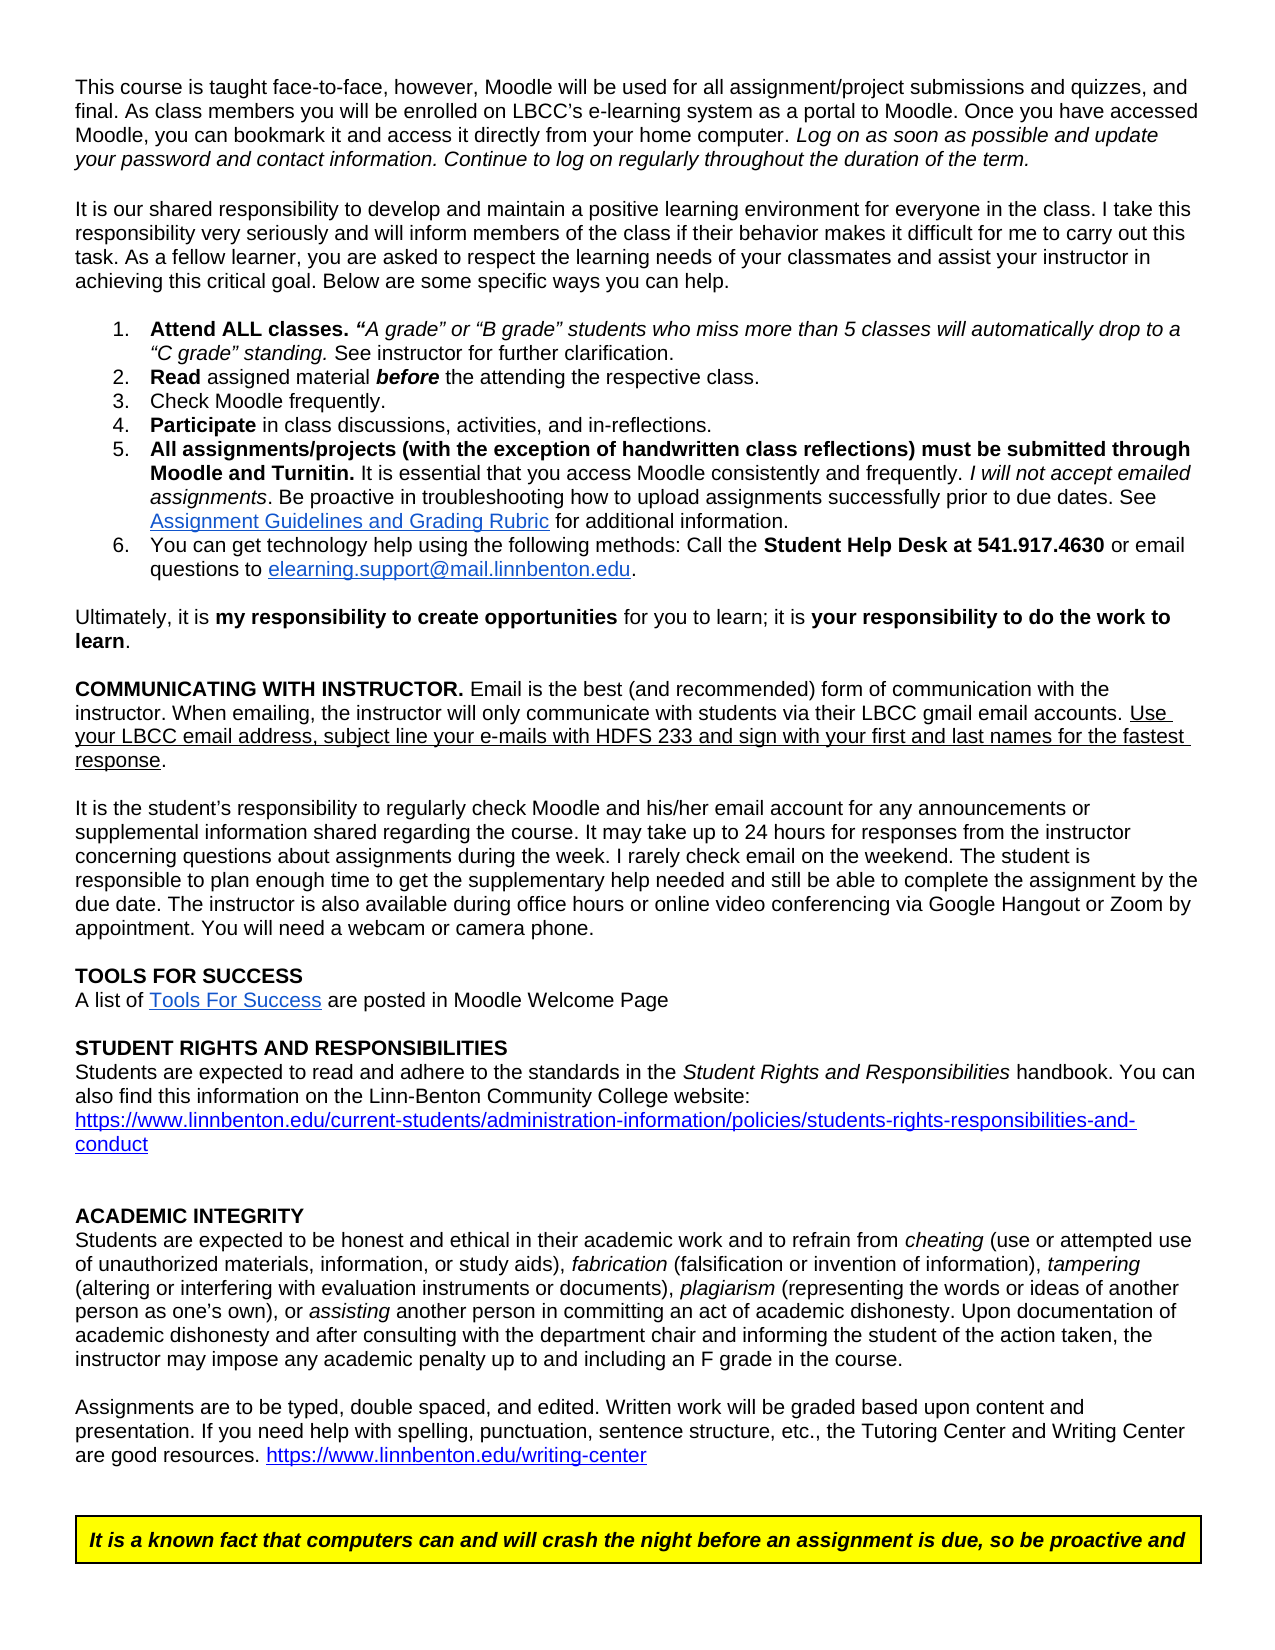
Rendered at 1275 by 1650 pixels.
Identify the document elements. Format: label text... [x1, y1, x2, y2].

list Attend ALL classes. “A grade” or “B grade” students who miss more than 5 classes will automatically drop to a “C grade” standing. See instructor for further clarification. [112, 317, 1200, 365]
text TOOLS FOR SUCCESS [75, 964, 1200, 988]
text ACADEMIC INTEGRITY [75, 1203, 1200, 1227]
list Check Moodle frequently. [112, 389, 1200, 413]
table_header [77, 1517, 1200, 1562]
text This course is taught face-to-face, however, Moodle will be used for all assignment/project submissions and quizzes, and final. As class members you will be enrolled on LBCC’s e-learning system as a portal to Moodle. Once you have accessed Moodle, you can bookmark it and access it directly from your home computer. Log on as soon as possible and update your password and contact information. Continue to log on regularly throughout the duration of the term. [75, 75, 1200, 171]
text Assignments are to be typed, double spaced, and edited. Written work will be graded based upon content and presentation. If you need help with spelling, punctuation, sentence structure, etc., the Tutoring Center and Writing Center are good resources. https://www.linnbenton.edu/writing-center [75, 1395, 1200, 1467]
text Students are expected to be honest and ethical in their academic work and to refrain from cheating (use or attempted use of unauthorized materials, information, or study aids), fabrication (falsification or invention of information), tampering (altering or interfering with evaluation instruments or documents), plagiarism (representing the words or ideas of another person as one’s own), or assisting another person in committing an act of academic dishonesty. Upon documentation of academic dishonesty and after consulting with the department chair and informing the student of the action taken, the instructor may impose any academic penalty up to and including an F grade in the course. [75, 1227, 1200, 1371]
list You can get technology help using the following methods: Call the Student Help Desk at 541.917.4630 or email questions to elearning.support@mail.linnbenton.edu. [112, 533, 1200, 581]
text Students are expected to read and adhere to the standards in the Student Rights and Responsibilities handbook. You can also find this information on the Linn-Benton Community College website: https://www.linnbenton.edu/current-students/administration-information/policies/students-rights-responsibilities-and-conduct [75, 1060, 1200, 1156]
text Ultimately, it is my responsibility to create opportunities for you to learn; it is your responsibility to do the work to learn. [75, 604, 1200, 652]
list Participate in class discussions, activities, and in-reflections. [112, 413, 1200, 437]
text It is the student’s responsibility to regularly check Moodle and his/her email account for any announcements or supplemental information shared regarding the course. It may take up to 24 hours for responses from the instructor concerning questions about assignments during the week. I rarely check email on the weekend. The student is responsible to plan enough time to get the supplementary help needed and still be able to complete the assignment by the due date. The instructor is also available during office hours or online video conferencing via Google Hangout or Zoom by appointment. You will need a webcam or camera phone. [75, 796, 1200, 940]
text It is our shared responsibility to develop and maintain a positive learning environment for everyone in the class. I take this responsibility very seriously and will inform members of the class if their behavior makes it difficult for me to carry out this task. As a fellow learner, you are asked to respect the learning needs of your classmates and assist your instructor in achieving this critical goal. Below are some specific ways you can help. [75, 197, 1200, 293]
list Read assigned material before the attending the respective class. [112, 365, 1200, 389]
text A list of Tools For Success are posted in Moodle Welcome Page [75, 988, 1200, 1012]
text COMMUNICATING WITH INSTRUCTOR. Email is the best (and recommended) form of communication with the instructor. When emailing, the instructor will only communicate with students via their LBCC gmail email accounts. Use your LBCC email address, subject line your e-mails with HDFS 233 and sign with your first and last names for the fastest response. [75, 676, 1200, 772]
subtitle STUDENT RIGHTS AND RESPONSIBILITIES [75, 1036, 1200, 1060]
list All assignments/projects (with the exception of handwritten class reflections) must be submitted through Moodle and Turnitin. It is essential that you access Moodle consistently and frequently. I will not accept emailed assignments. Be proactive in troubleshooting how to upload assignments successfully prior to due dates. See Assignment Guidelines and Grading Rubric for additional information. [112, 437, 1200, 533]
